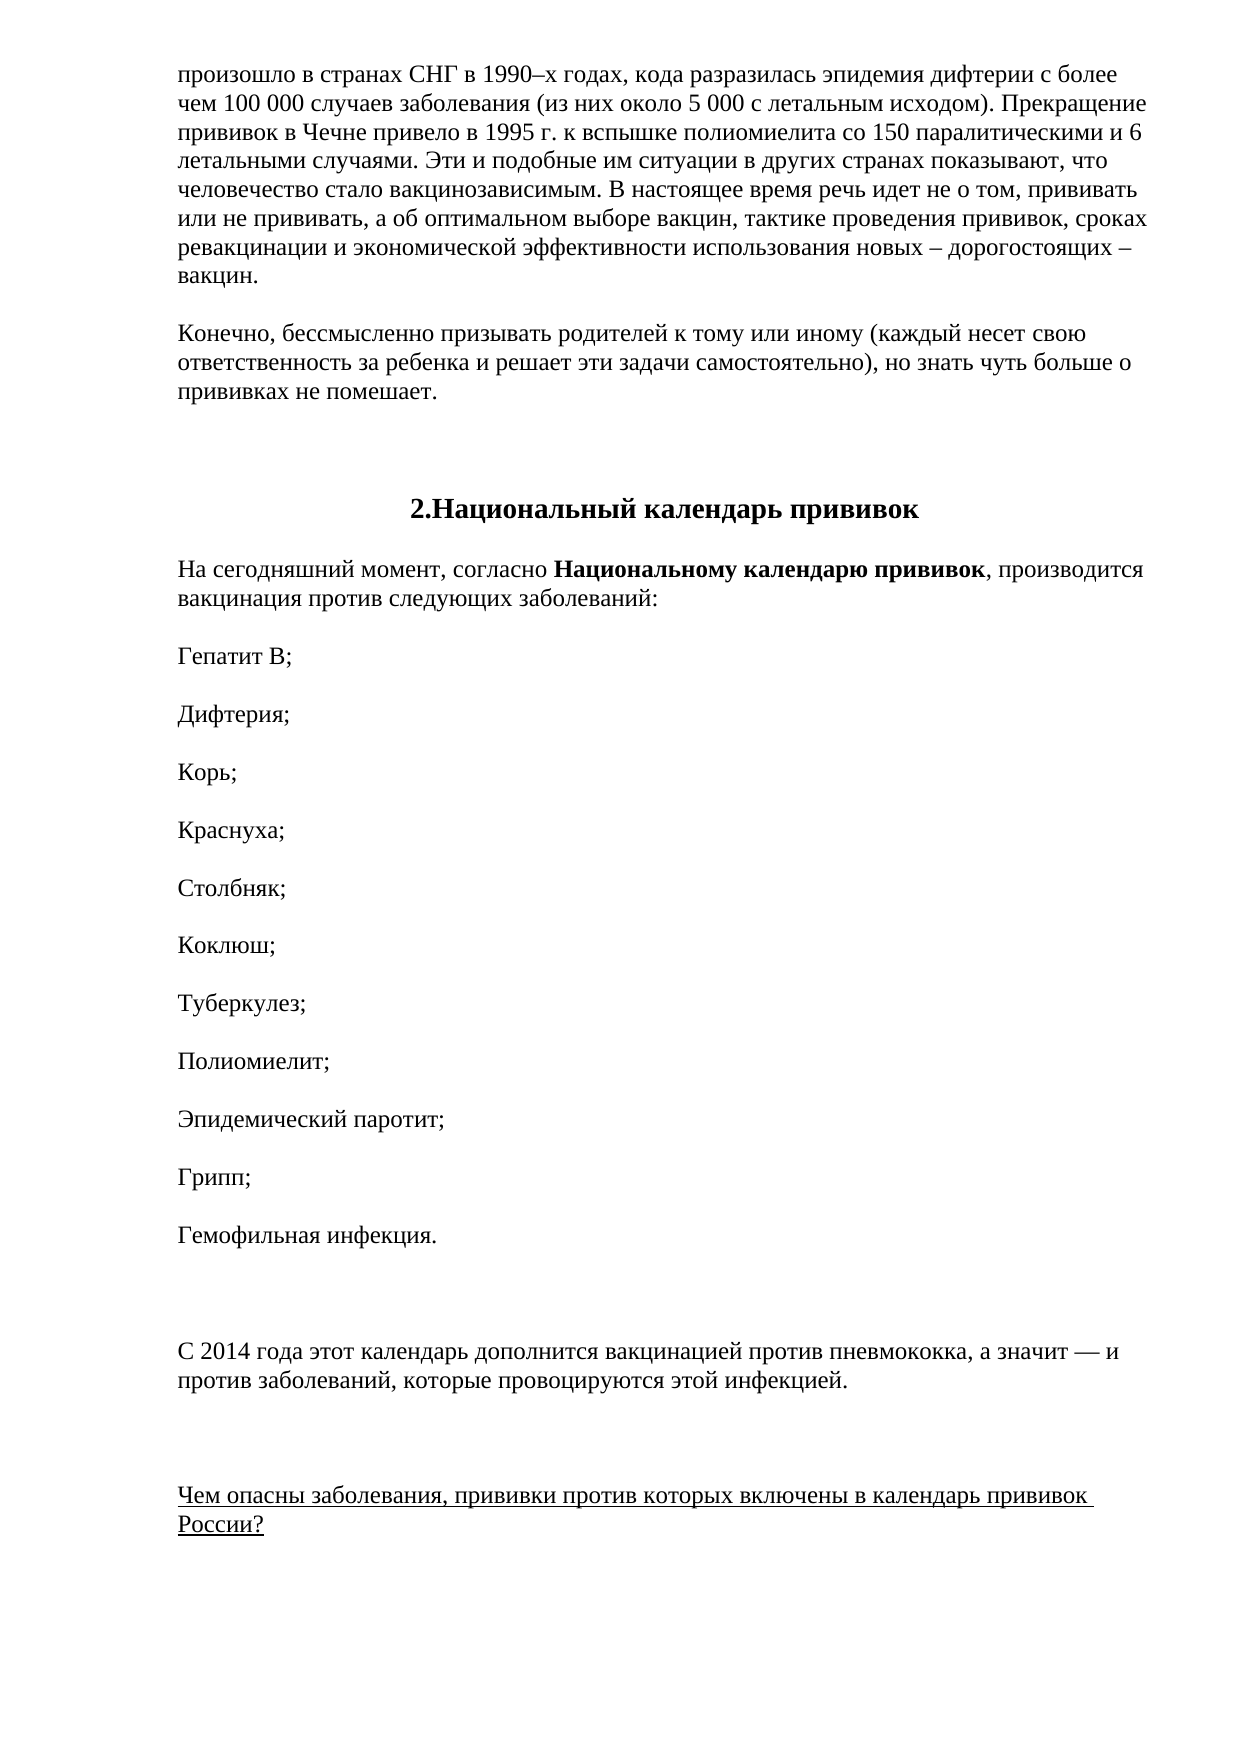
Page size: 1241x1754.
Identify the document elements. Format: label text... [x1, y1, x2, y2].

text Дифтерия; [177, 699, 1152, 728]
text На сегодняшний момент, согласно Национальному календарю прививок, производится вакцинация против следующих заболеваний: [177, 554, 1152, 612]
text Туберкулез; [177, 988, 1152, 1017]
text Полиомиелит; [177, 1046, 1152, 1075]
text Корь; [177, 757, 1152, 786]
text Краснуха; [177, 815, 1152, 843]
text Эпидемический паротит; [177, 1104, 1152, 1133]
text С 2014 года этот календарь дополнится вакцинацией против пневмококка, а значит — и против заболеваний, которые провоцируются этой инфекцией. [177, 1336, 1152, 1393]
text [177, 59, 1152, 289]
text Чем опасны заболевания, прививки против которых включены в календарь прививок России? [177, 1481, 1152, 1538]
text Конечно, бессмысленно призывать родителей к тому или иному (каждый несет свою ответственность за ребенка и решает эти задачи самостоятельно), но знать чуть больше о прививках не помешает. [177, 318, 1152, 404]
text Коклюш; [177, 931, 1152, 959]
text Гепатит В; [177, 641, 1152, 670]
text Гемофильная инфекция. [177, 1220, 1152, 1249]
text 2.Национальный календарь прививок [177, 492, 1152, 525]
text Столбняк; [177, 873, 1152, 901]
text Грипп; [177, 1162, 1152, 1191]
